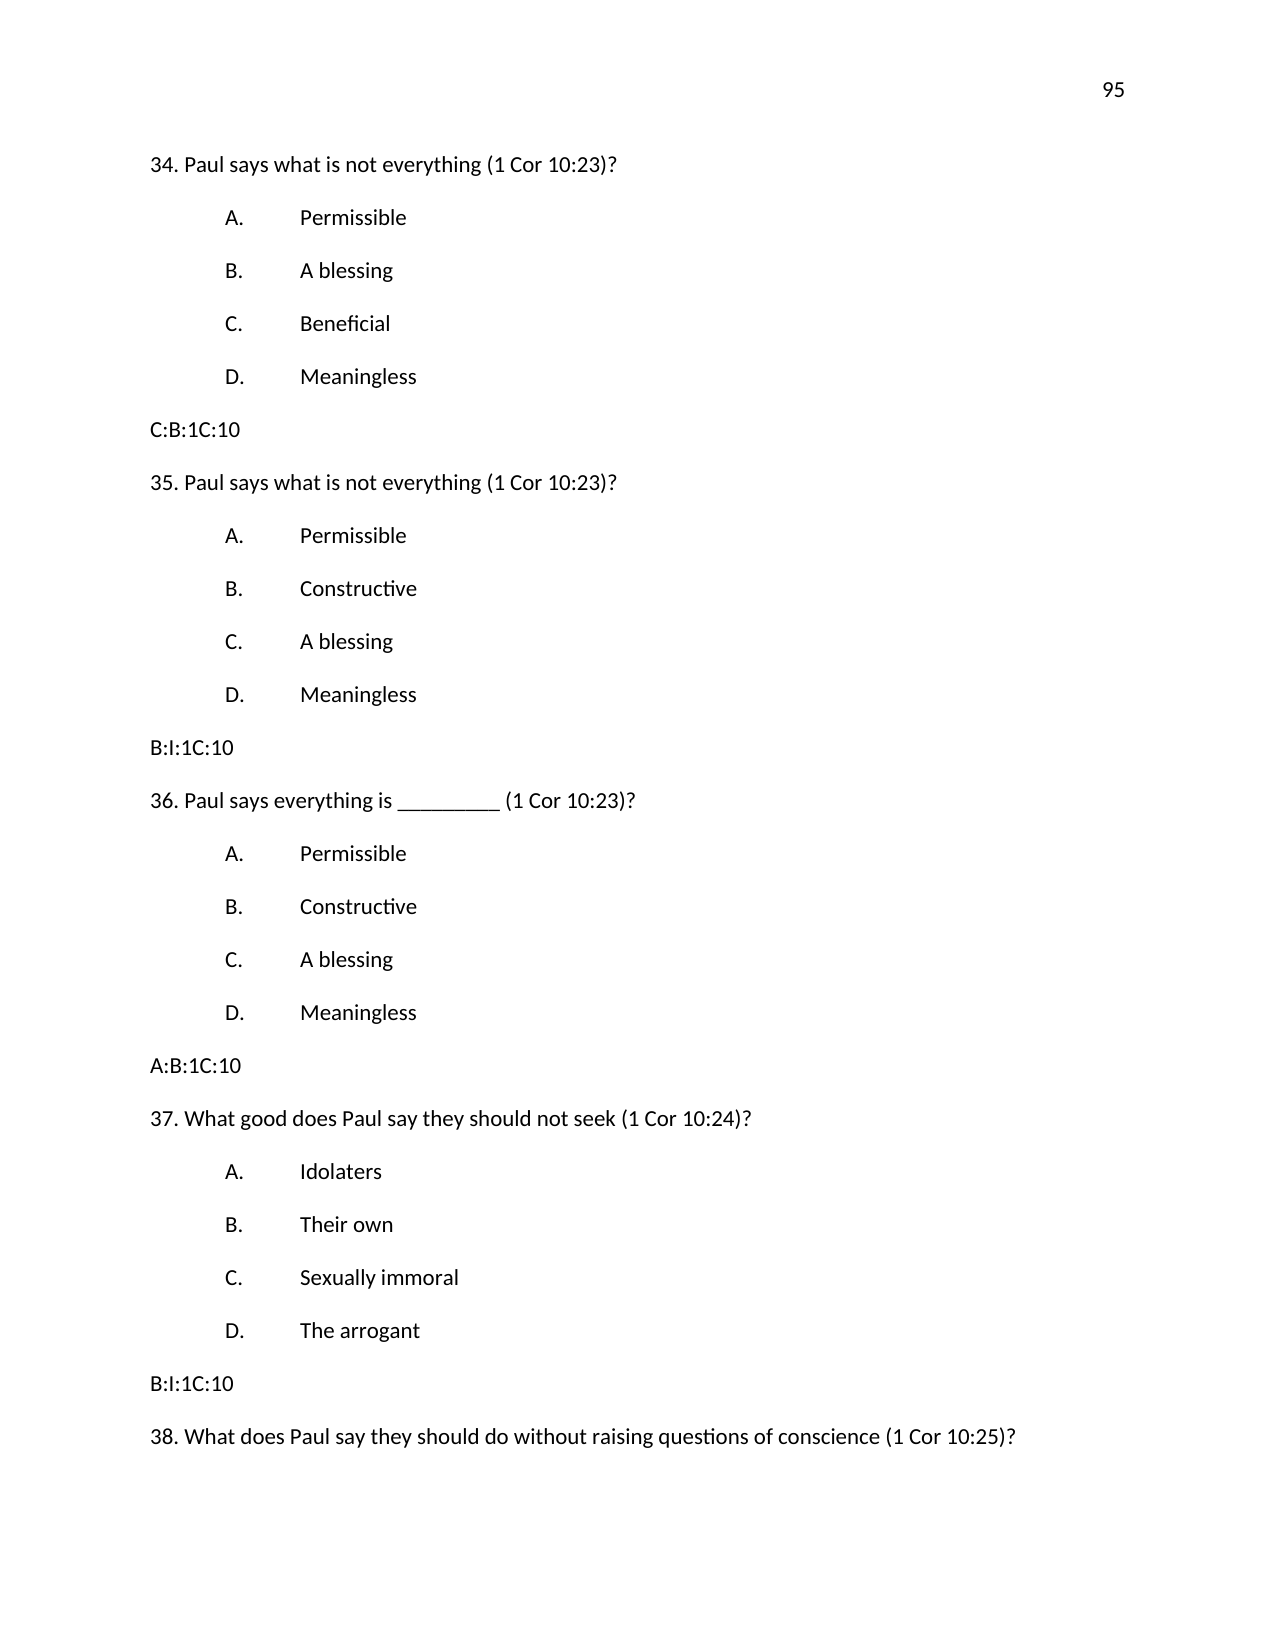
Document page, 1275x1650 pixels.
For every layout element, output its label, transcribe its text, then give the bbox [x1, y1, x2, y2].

text C. A blessing [150, 945, 1125, 973]
text B. Their own [150, 1210, 1125, 1238]
text D. Meaningless [150, 362, 1125, 390]
text C. A blessing [150, 627, 1125, 655]
text 35. Paul says what is not everything (1 Cor 10:23)? [150, 468, 1125, 496]
text B:I:1C:10 [150, 1369, 1125, 1397]
text B. Constructive [150, 574, 1125, 602]
text B. Constructive [150, 892, 1125, 920]
text B:I:1C:10 [150, 733, 1125, 761]
text D. Meaningless [150, 680, 1125, 708]
text B. A blessing [150, 256, 1125, 284]
text A. Permissible [150, 839, 1125, 867]
text 34. Paul says what is not everything (1 Cor 10:23)? [150, 150, 1125, 178]
text A. Permissible [150, 203, 1125, 231]
text C. Beneficial [150, 309, 1125, 337]
text D. The arrogant [150, 1316, 1125, 1344]
text D. Meaningless [150, 998, 1125, 1026]
text A. Idolaters [150, 1157, 1125, 1185]
text A. Permissible [150, 521, 1125, 549]
text 38. What does Paul say they should do without raising questions of conscience (1 Cor 10:25)? [150, 1422, 1125, 1451]
text C:B:1C:10 [150, 415, 1125, 443]
text C. Sexually immoral [150, 1263, 1125, 1291]
text 37. What good does Paul say they should not seek (1 Cor 10:24)? [150, 1104, 1125, 1132]
text 36. Paul says everything is _________ (1 Cor 10:23)? [150, 786, 1125, 814]
text A:B:1C:10 [150, 1051, 1125, 1079]
